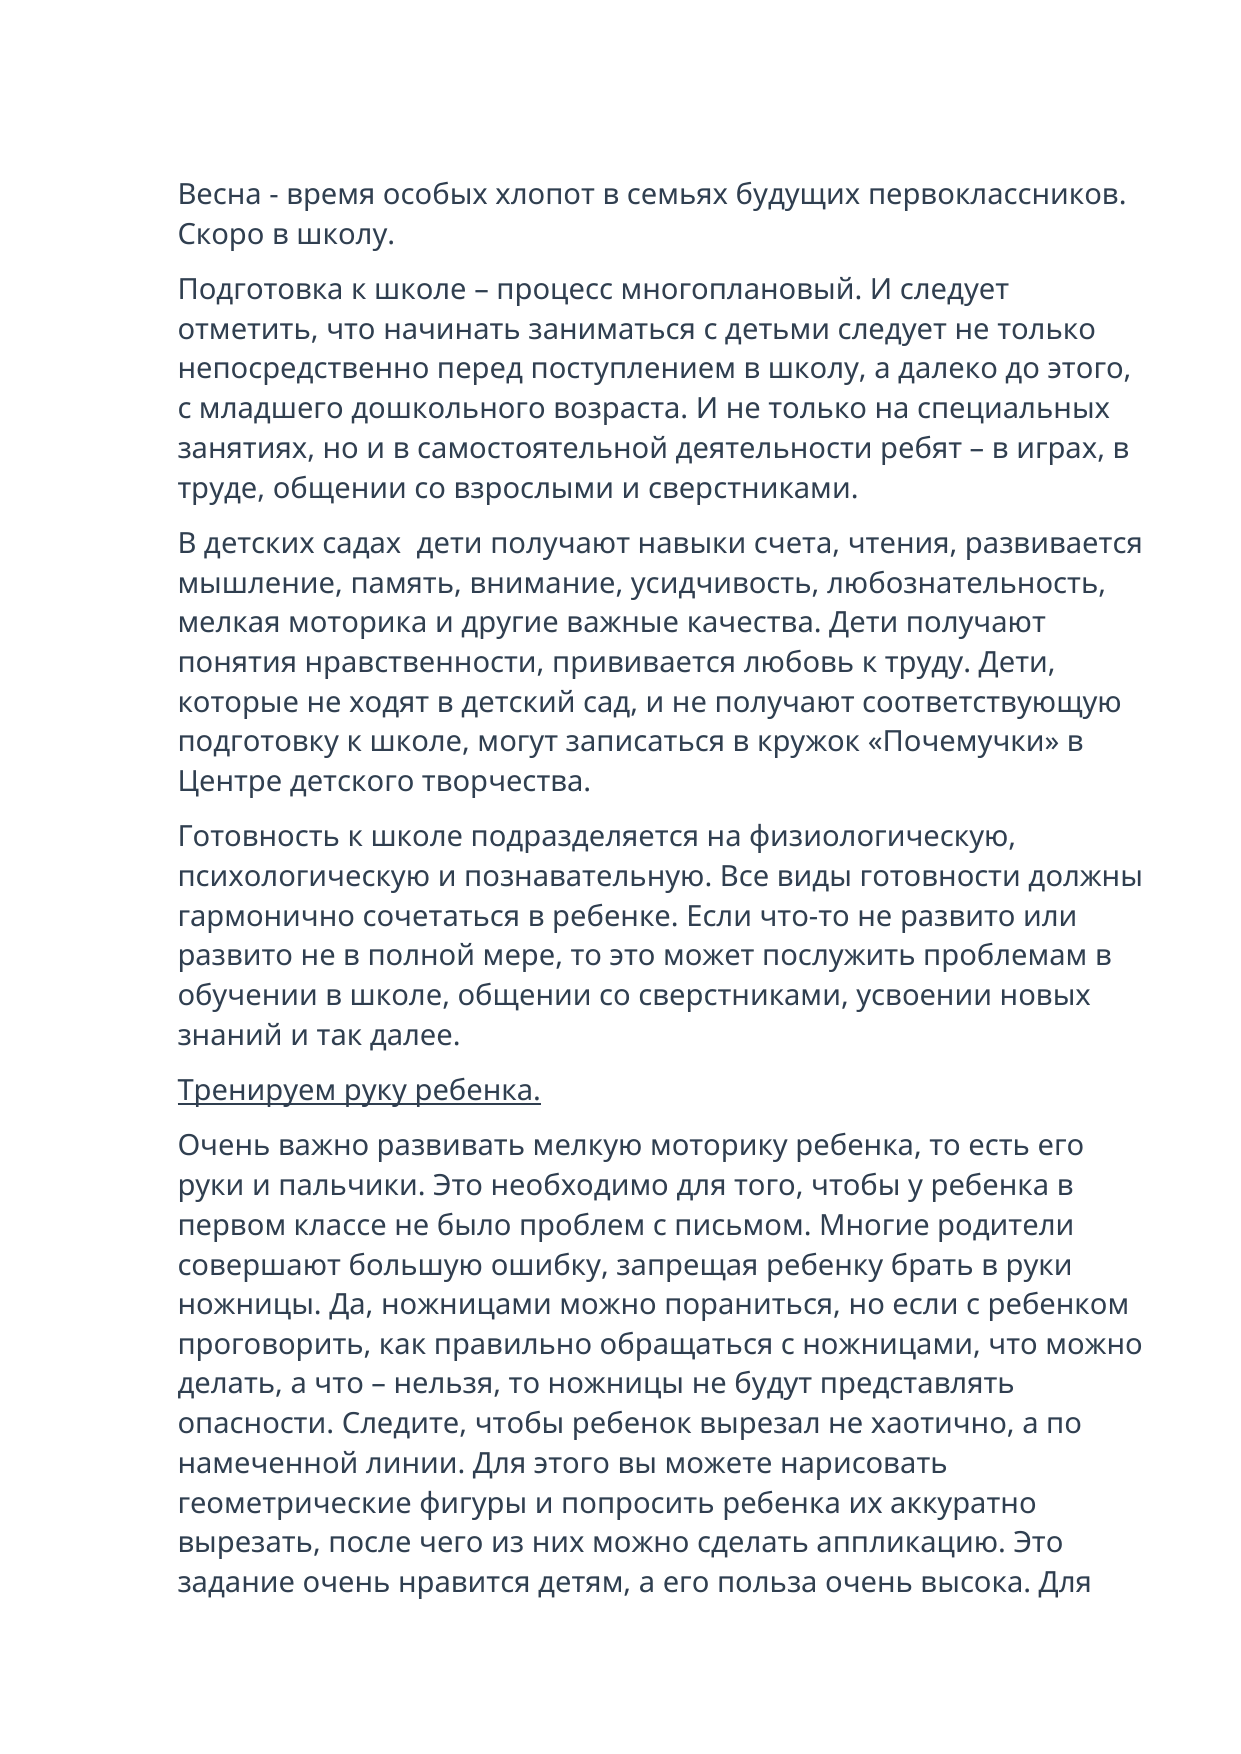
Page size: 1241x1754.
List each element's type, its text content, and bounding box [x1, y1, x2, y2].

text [177, 1125, 1152, 1601]
text В детских садах дети получают навыки счета, чтения, развивается мышление, память, внимание, усидчивость, любознательность, мелкая моторика и другие важные качества. Дети получают понятия нравственности, прививается любовь к труду. Дети, которые не ходят в детский сад, и не получают соответствующую подготовку к школе, могут записаться в кружок «Почемучки» в Центре детского творчества. [177, 522, 1152, 800]
text Весна - время особых хлопот в семьях будущих первоклассников. Скоро в школу. [177, 173, 1152, 253]
text Тренируем руку ребенка. [177, 1069, 1152, 1109]
text Готовность к школе подразделяется на физиологическую, психологическую и познавательную. Все виды готовности должны гармонично сочетаться в ребенке. Если что-то не развито или развито не в полной мере, то это может послужить проблемам в обучении в школе, общении со сверстниками, усвоении новых знаний и так далее. [177, 816, 1152, 1054]
text Подготовка к школе – процесс многоплановый. И следует отметить, что начинать заниматься с детьми следует не только непосредственно перед поступлением в школу, а далеко до этого, с младшего дошкольного возраста. И не только на специальных занятиях, но и в самостоятельной деятельности ребят – в играх, в труде, общении со взрослыми и сверстниками. [177, 268, 1152, 507]
